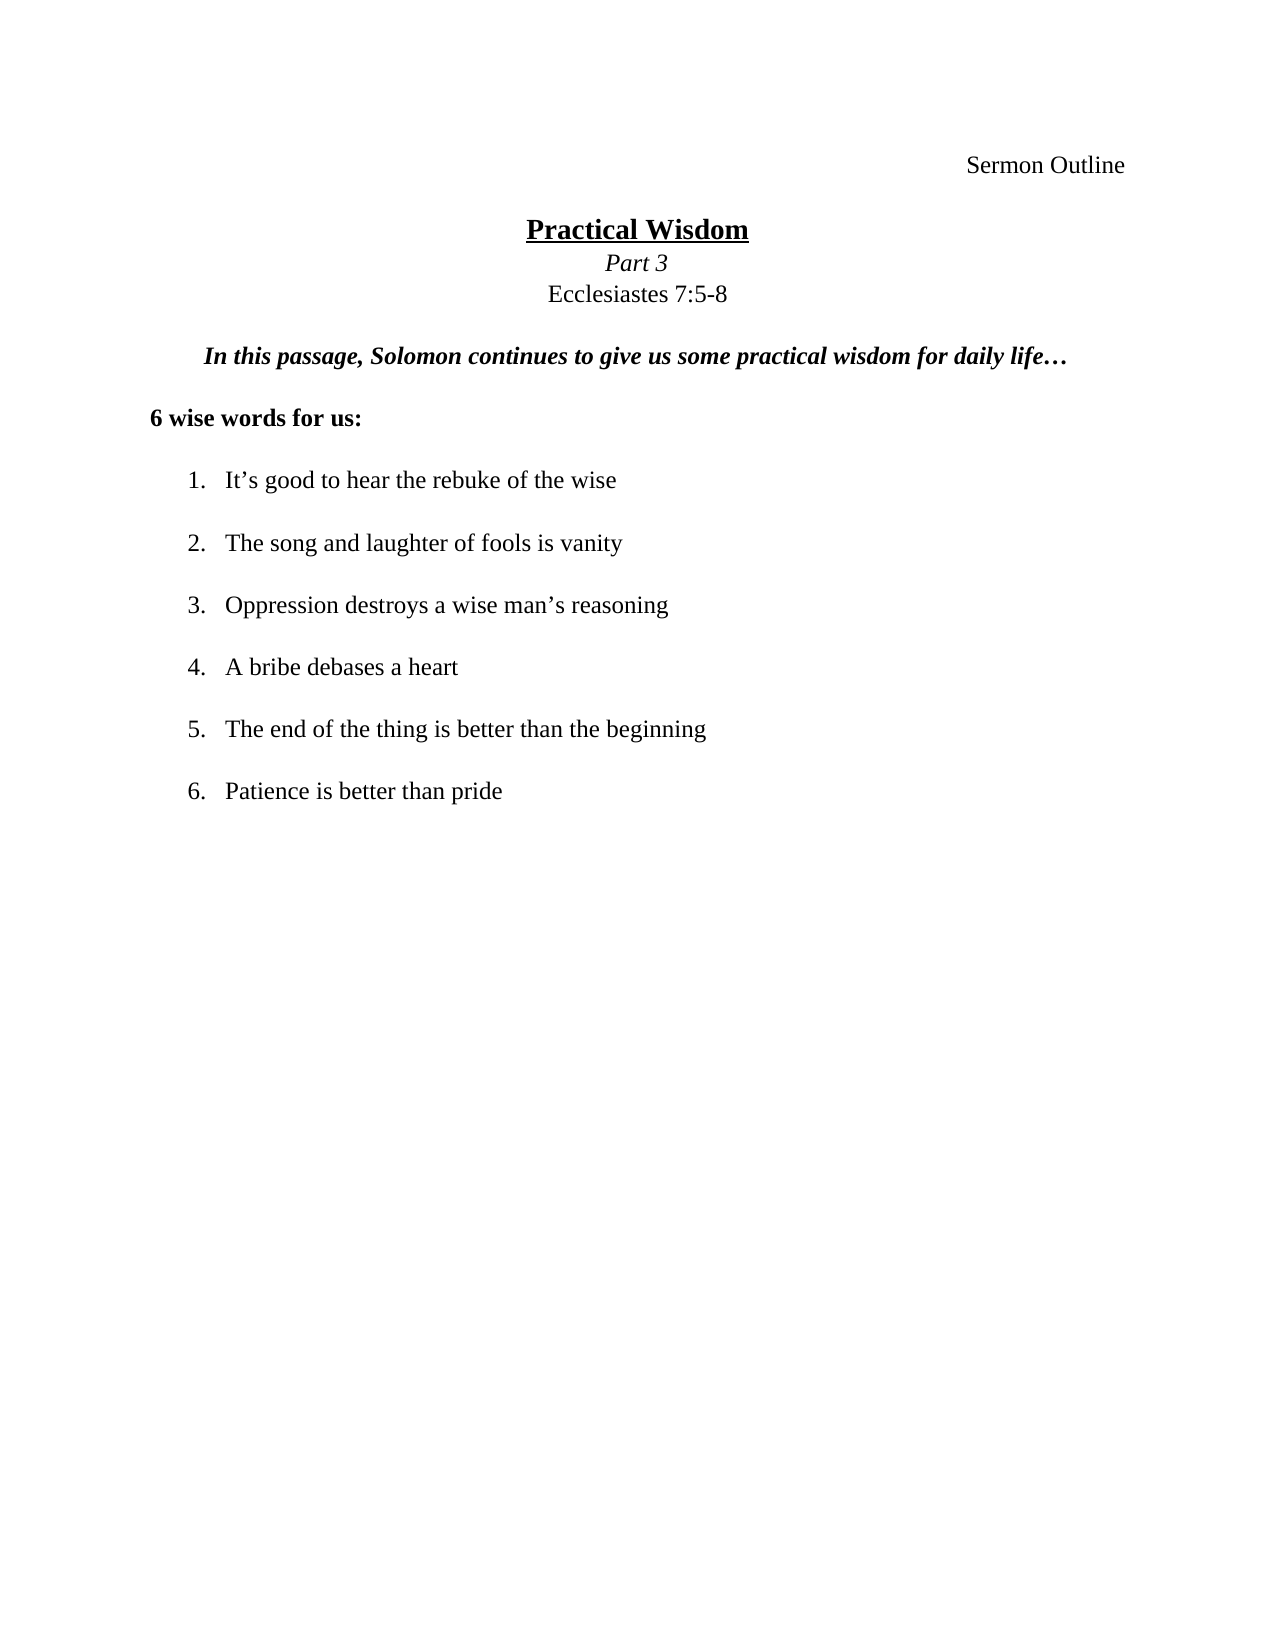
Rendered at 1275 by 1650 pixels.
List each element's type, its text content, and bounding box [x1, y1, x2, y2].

text Ecclesiastes 7:5-8 [150, 279, 1125, 308]
list The end of the thing is better than the beginning [187, 714, 1125, 743]
text 6 wise words for us: [150, 403, 1125, 432]
text Practical Wisdom [150, 212, 1125, 246]
text Sermon Outline [150, 150, 1125, 179]
list Oppression destroys a wise man’s reasoning [187, 590, 1125, 618]
list The song and laughter of fools is vanity [187, 528, 1125, 556]
text Part 3 [150, 248, 1125, 277]
list A bribe debases a heart [187, 652, 1125, 681]
list Patience is better than pride [187, 776, 1125, 805]
text In this passage, Solomon continues to give us some practical wisdom for daily life… [150, 341, 1125, 370]
list It’s good to hear the rebuke of the wise [187, 466, 1125, 494]
